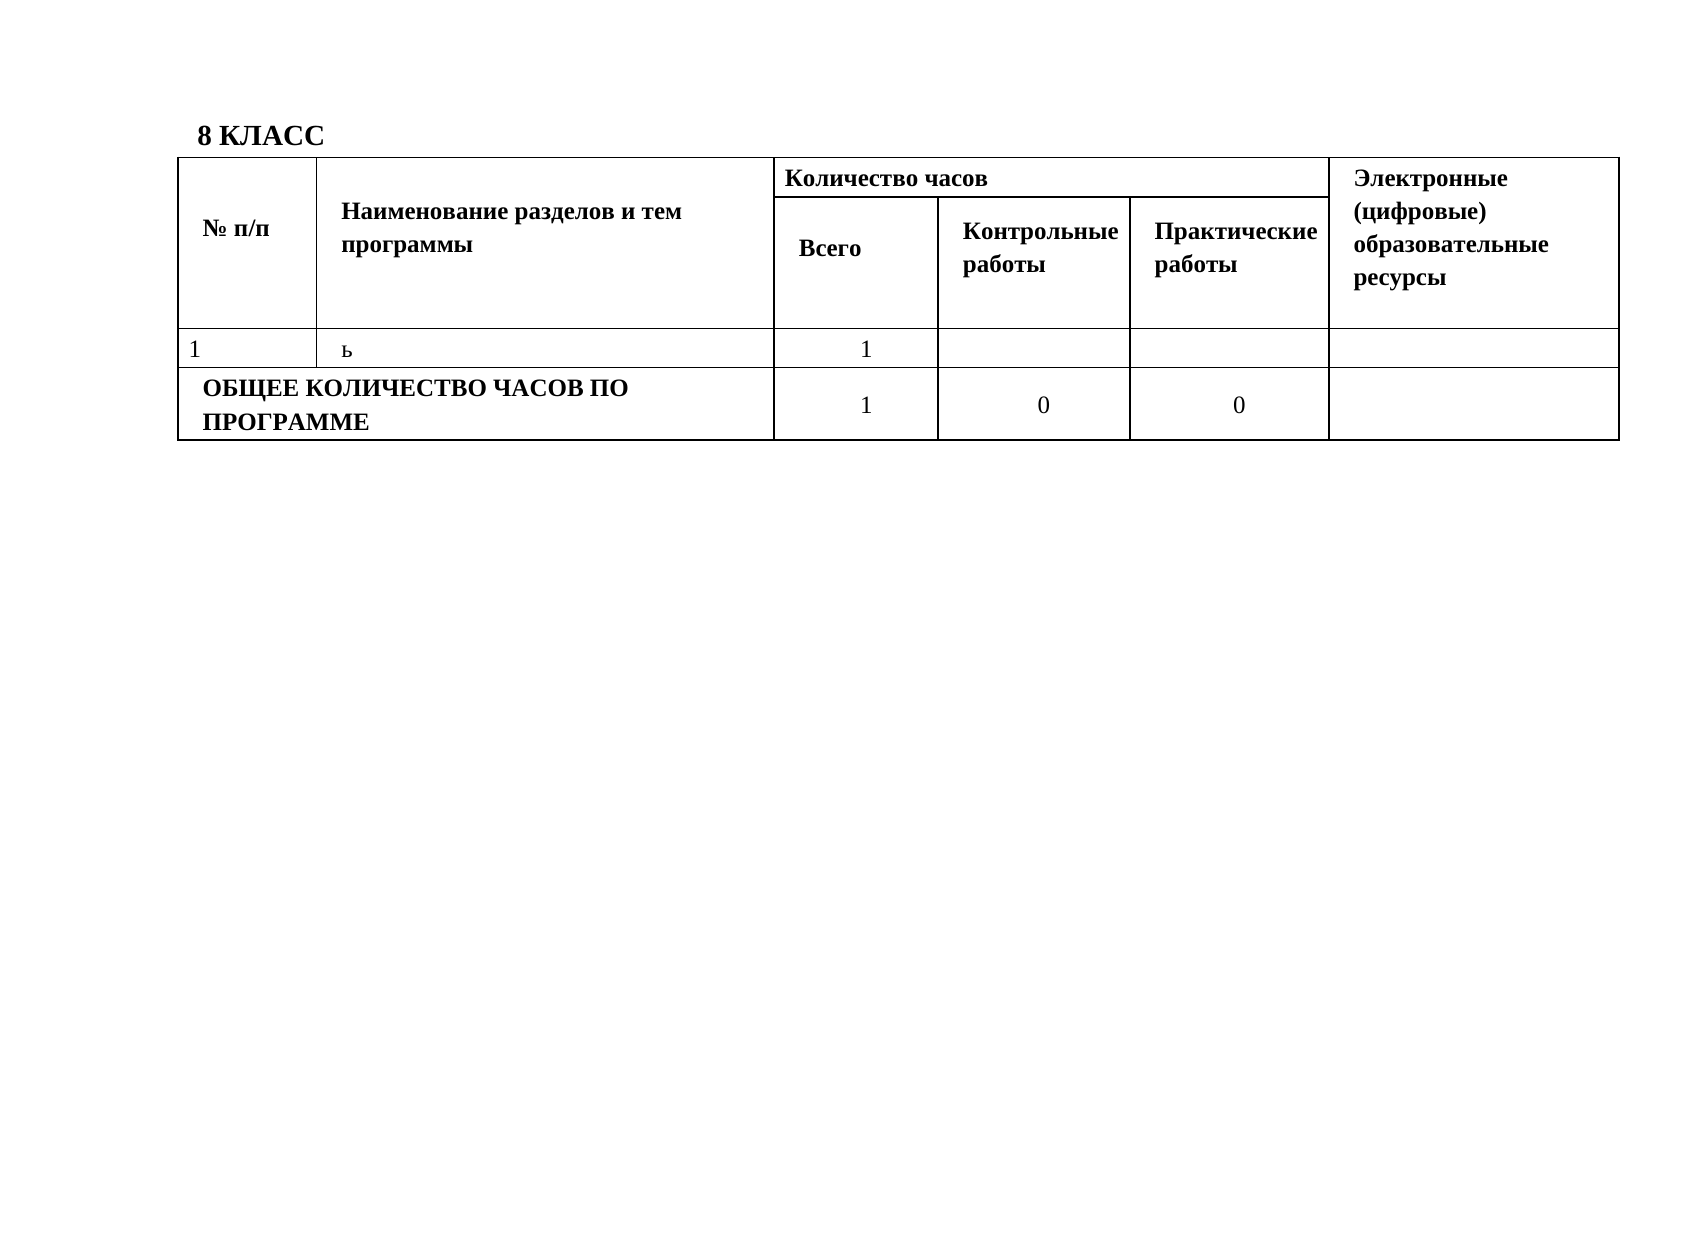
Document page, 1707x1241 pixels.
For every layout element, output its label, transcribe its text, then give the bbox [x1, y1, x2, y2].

table_header Электронные (цифровые) образовательные ресурсы [1330, 158, 1618, 327]
table_cell [939, 329, 1129, 367]
table_cell 0 [939, 368, 1129, 439]
table_cell [1330, 329, 1618, 367]
text 8 КЛАСС [190, 118, 1618, 152]
table_header № п/п [179, 158, 316, 327]
table_header Наименование разделов и тем программы [317, 158, 773, 327]
table_cell 1 [775, 368, 937, 439]
table_cell 1 [179, 329, 316, 367]
table_cell 1 [775, 329, 937, 367]
table_cell ОБЩЕЕ КОЛИЧЕСТВО ЧАСОВ ПО ПРОГРАММЕ [179, 368, 773, 439]
table_cell Практические работы [1131, 198, 1328, 327]
table_cell Контрольные работы [939, 198, 1129, 327]
table_cell [1330, 368, 1618, 439]
table_header Количество часов [775, 158, 1328, 196]
table_cell [1131, 329, 1328, 367]
table_cell ь [317, 329, 773, 367]
table_cell 0 [1131, 368, 1328, 439]
table_cell Всего [775, 198, 937, 327]
